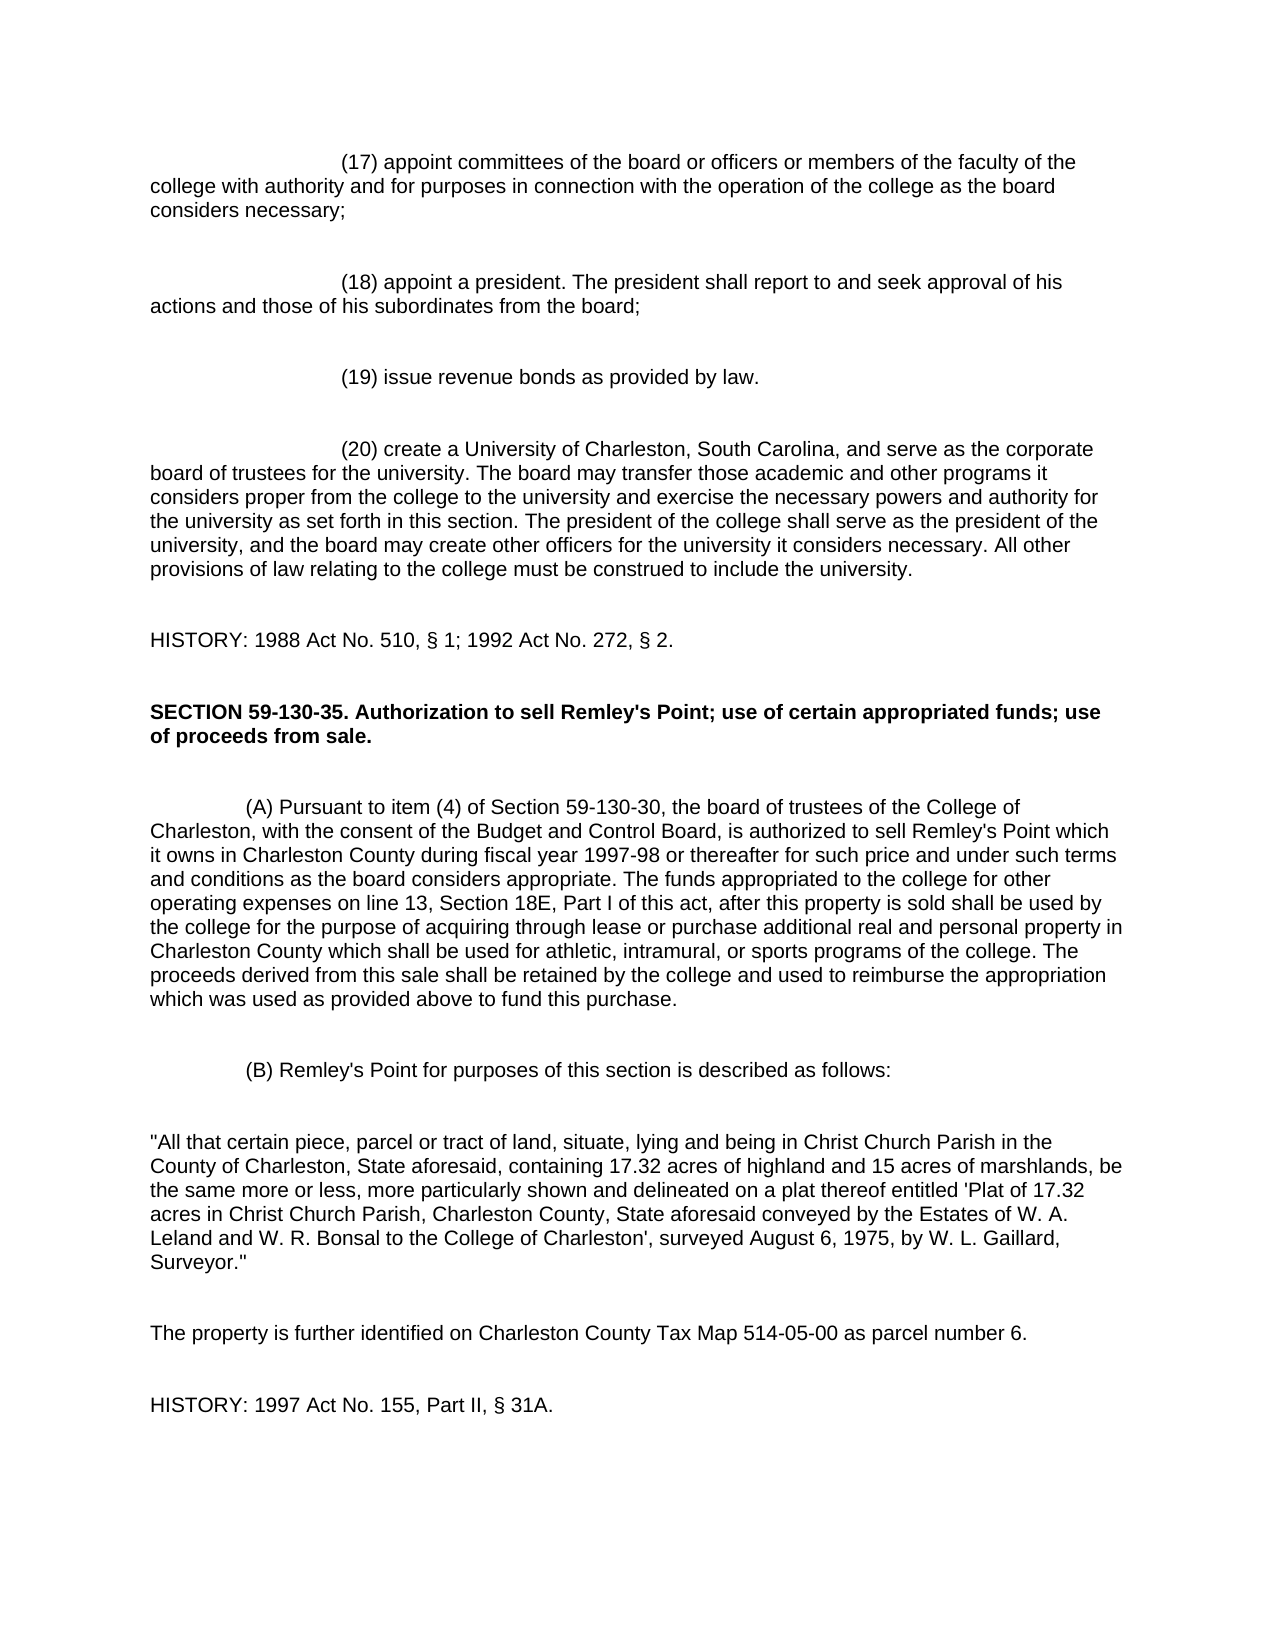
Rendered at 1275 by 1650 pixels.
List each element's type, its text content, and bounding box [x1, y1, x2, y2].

text (B) Remley's Point for purposes of this section is described as follows: [150, 1058, 1125, 1106]
text HISTORY: 1988 Act No. 510, § 1; 1992 Act No. 272, § 2. [150, 628, 1125, 676]
text (A) Pursuant to item (4) of Section 59-130-30, the board of trustees of the College of Charleston, with the consent of the Budget and Control Board, is authorized to sell Remley's Point which it owns in Charleston County during fiscal year 1997-98 or thereafter for such price and under such terms and conditions as the board considers appropriate. The funds appropriated to the college for other operating expenses on line 13, Section 18E, Part I of this act, after this property is sold shall be used by the college for the purpose of acquiring through lease or purchase additional real and personal property in Charleston County which shall be used for athletic, intramural, or sports programs of the college. The proceeds derived from this sale shall be retained by the college and used to reimburse the appropriation which was used as provided above to fund this purchase. [150, 795, 1125, 1034]
text The property is further identified on Charleston County Tax Map 514-05-00 as parcel number 6. [150, 1321, 1125, 1369]
text (18) appoint a president. The president shall report to and seek approval of his actions and those of his subordinates from the board; [150, 269, 1125, 341]
text SECTION 59-130-35. Authorization to sell Remley's Point; use of certain appropriated funds; use of proceeds from sale. [150, 699, 1125, 771]
text (19) issue revenue bonds as provided by law. [150, 365, 1125, 413]
text (20) create a University of Charleston, South Carolina, and serve as the corporate board of trustees for the university. The board may transfer those academic and other programs it considers proper from the college to the university and exercise the necessary powers and authority for the university as set forth in this section. The president of the college shall serve as the president of the university, and the board may create other officers for the university it considers necessary. All other provisions of law relating to the college must be construed to include the university. [150, 437, 1125, 604]
text HISTORY: 1997 Act No. 155, Part II, § 31A. [150, 1393, 1125, 1440]
text "All that certain piece, parcel or tract of land, situate, lying and being in Christ Church Parish in the County of Charleston, State aforesaid, containing 17.32 acres of highland and 15 acres of marshlands, be the same more or less, more particularly shown and delineated on a plat thereof entitled 'Plat of 17.32 acres in Christ Church Parish, Charleston County, State aforesaid conveyed by the Estates of W. A. Leland and W. R. Bonsal to the College of Charleston', surveyed August 6, 1975, by W. L. Gaillard, Surveyor." [150, 1130, 1125, 1297]
text (17) appoint committees of the board or officers or members of the faculty of the college with authority and for purposes in connection with the operation of the college as the board considers necessary; [150, 150, 1125, 246]
